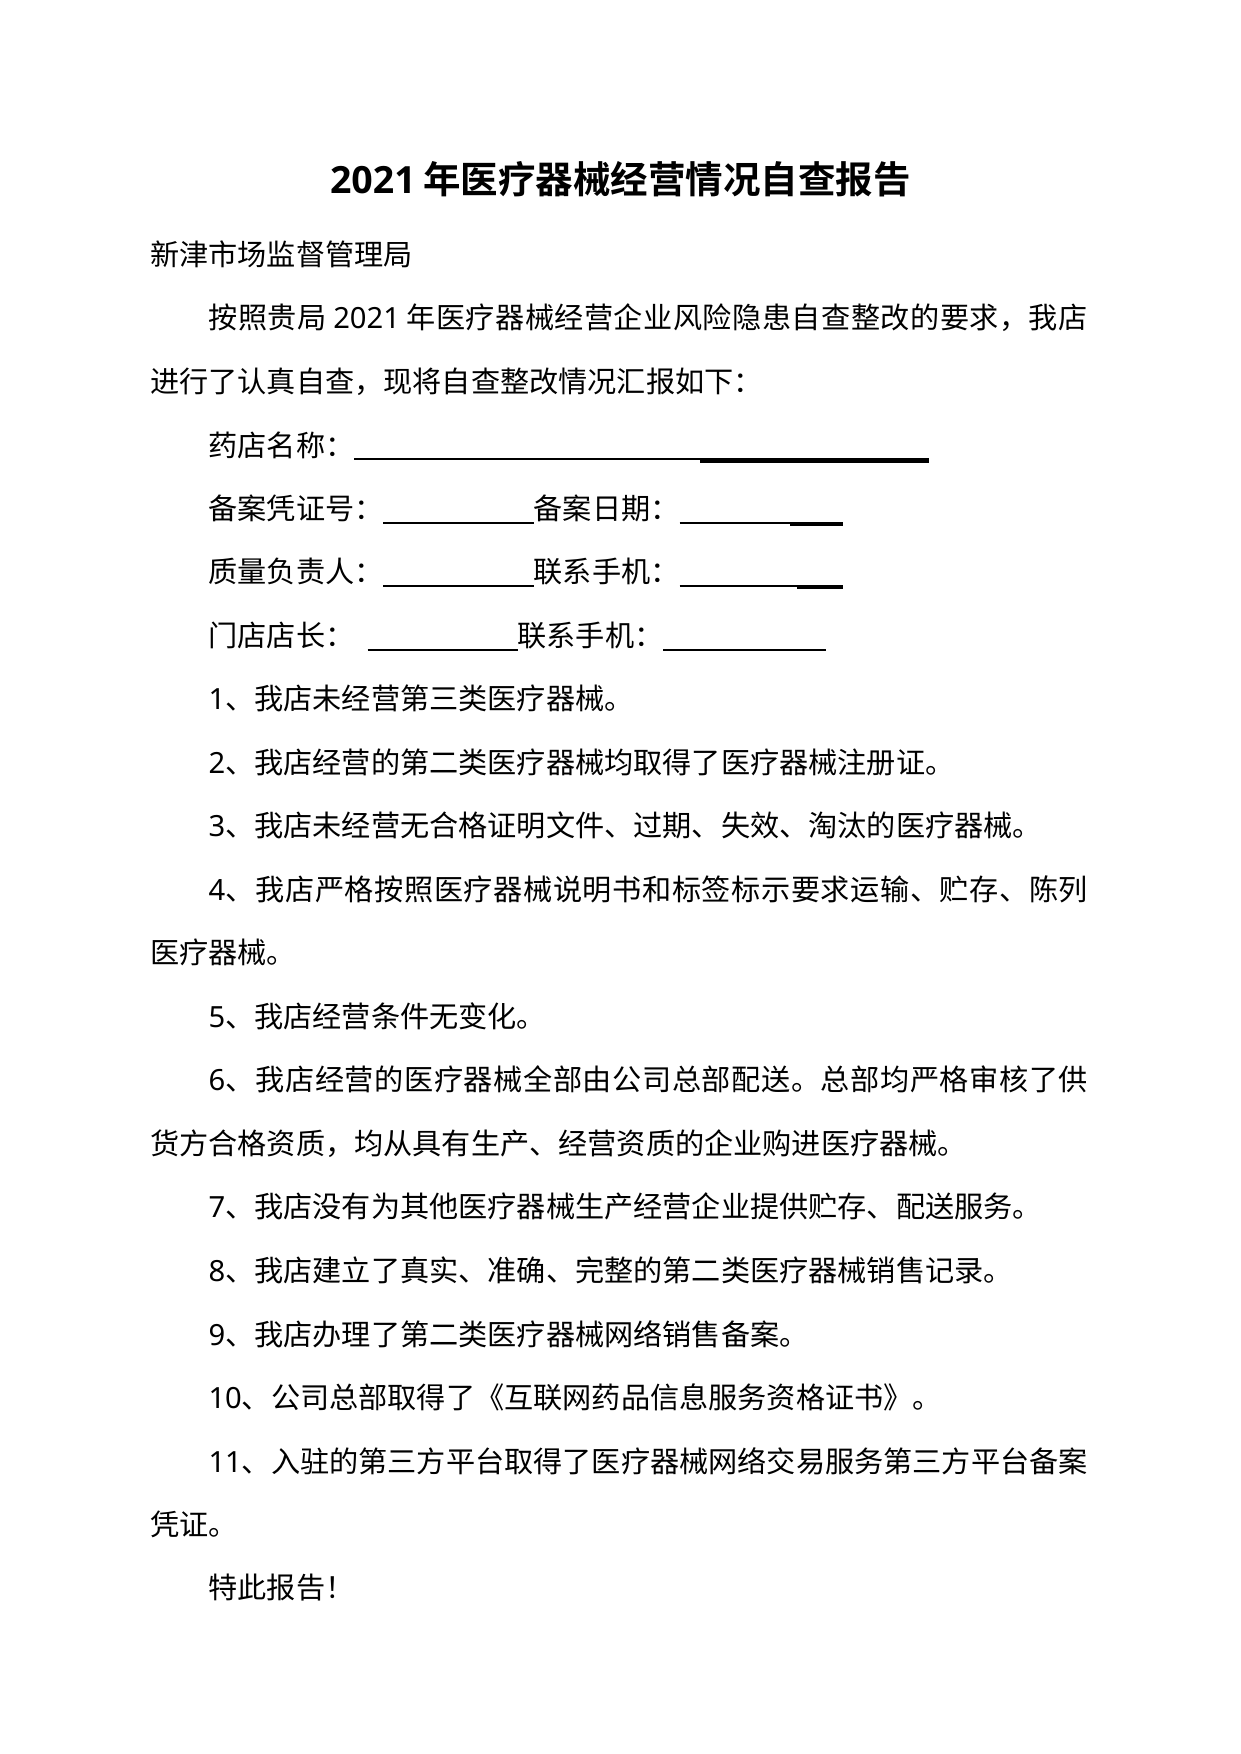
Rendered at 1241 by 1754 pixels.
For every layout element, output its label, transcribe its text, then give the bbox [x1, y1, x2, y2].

text 5、我店经营条件无变化。 [150, 993, 1090, 1036]
text 按照贵局2021年医疗器械经营企业风险隐患自查整改的要求，我店进行了认真自查，现将自查整改情况汇报如下： [150, 295, 1090, 401]
text 药店名称： [150, 422, 1090, 464]
text 4、我店严格按照医疗器械说明书和标签标示要求运输、贮存、陈列医疗器械。 [150, 866, 1090, 972]
text 7、我店没有为其他医疗器械生产经营企业提供贮存、配送服务。 [150, 1184, 1090, 1226]
text 新津市场监督管理局 [150, 232, 1090, 274]
text 特此报告！ [150, 1565, 1090, 1607]
text 2、我店经营的第二类医疗器械均取得了医疗器械注册证。 [150, 739, 1090, 782]
text 8、我店建立了真实、准确、完整的第二类医疗器械销售记录。 [150, 1247, 1090, 1290]
text 备案凭证号： 备案日期： [150, 486, 1090, 528]
text 2021年医疗器械经营情况自查报告 [150, 150, 1090, 204]
text 11、入驻的第三方平台取得了医疗器械网络交易服务第三方平台备案凭证。 [150, 1438, 1090, 1544]
text 质量负责人： 联系手机： [150, 549, 1090, 591]
text 10、公司总部取得了《互联网药品信息服务资格证书》。 [150, 1374, 1090, 1417]
text 门店店长： 联系手机： [150, 612, 1090, 655]
text 1、我店未经营第三类医疗器械。 [150, 676, 1090, 718]
text 6、我店经营的医疗器械全部由公司总部配送。总部均严格审核了供货方合格资质，均从具有生产、经营资质的企业购进医疗器械。 [150, 1057, 1090, 1163]
text 3、我店未经营无合格证明文件、过期、失效、淘汰的医疗器械。 [150, 803, 1090, 845]
text 9、我店办理了第二类医疗器械网络销售备案。 [150, 1311, 1090, 1353]
